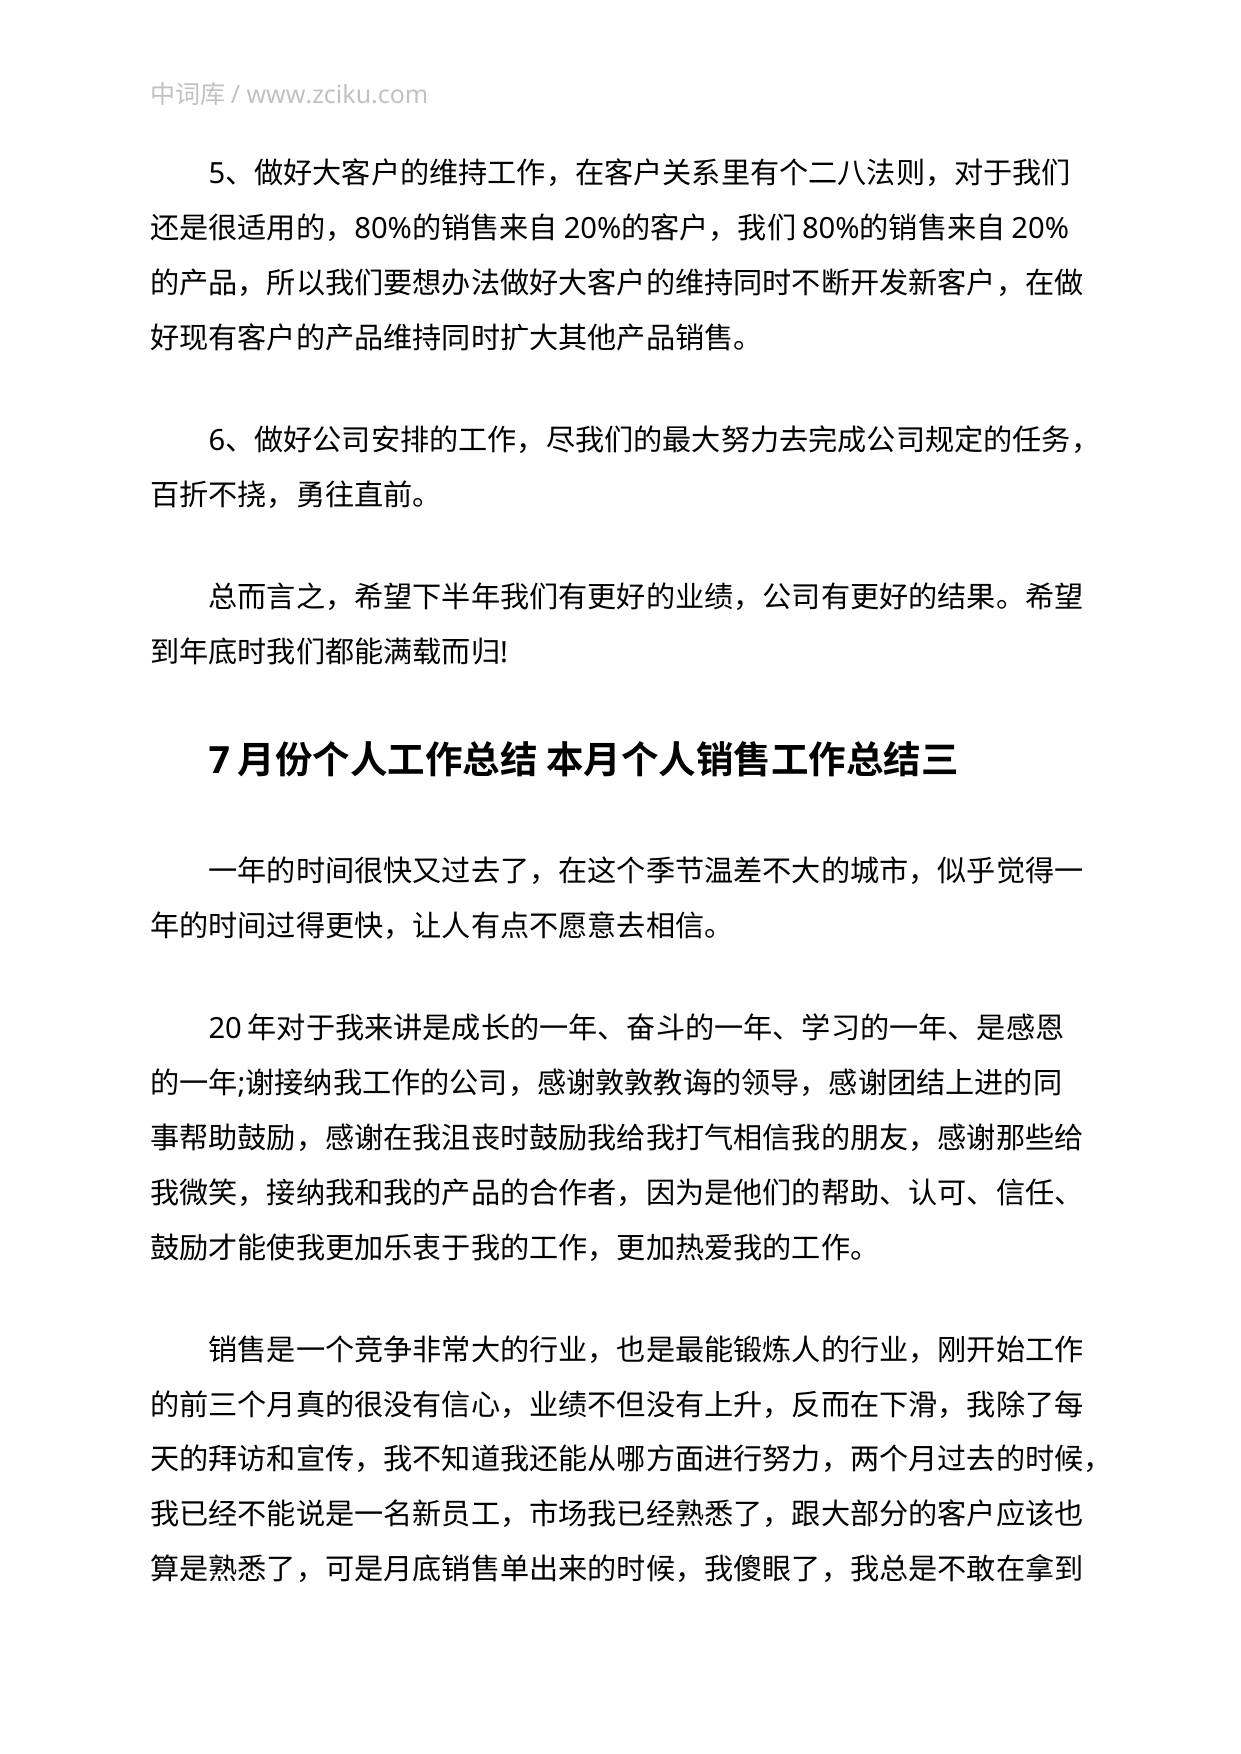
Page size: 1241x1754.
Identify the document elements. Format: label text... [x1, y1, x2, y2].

text 7月份个人工作总结 本月个人销售工作总结三 [150, 730, 1090, 785]
text 一年的时间很快又过去了，在这个季节温差不大的城市，似乎觉得一年的时间过得更快，让人有点不愿意去相信。 [150, 848, 1090, 945]
text 5、做好大客户的维持工作，在客户关系里有个二八法则，对于我们还是很适用的，80%的销售来自20%的客户，我们80%的销售来自20%的产品，所以我们要想办法做好大客户的维持同时不断开发新客户，在做好现有客户的产品维持同时扩大其他产品销售。 [150, 150, 1090, 357]
text 6、做好公司安排的工作，尽我们的最大努力去完成公司规定的任务，百折不挠，勇往直前。 [150, 417, 1090, 514]
text 20年对于我来讲是成长的一年、奋斗的一年、学习的一年、是感恩的一年;谢接纳我工作的公司，感谢敦敦教诲的领导，感谢团结上进的同事帮助鼓励，感谢在我沮丧时鼓励我给我打气相信我的朋友，感谢那些给我微笑，接纳我和我的产品的合作者，因为是他们的帮助、认可、信任、鼓励才能使我更加乐衷于我的工作，更加热爱我的工作。 [150, 1004, 1090, 1267]
text 总而言之，希望下半年我们有更好的业绩，公司有更好的结果。希望到年底时我们都能满载而归! [150, 573, 1090, 671]
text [150, 1326, 1090, 1588]
